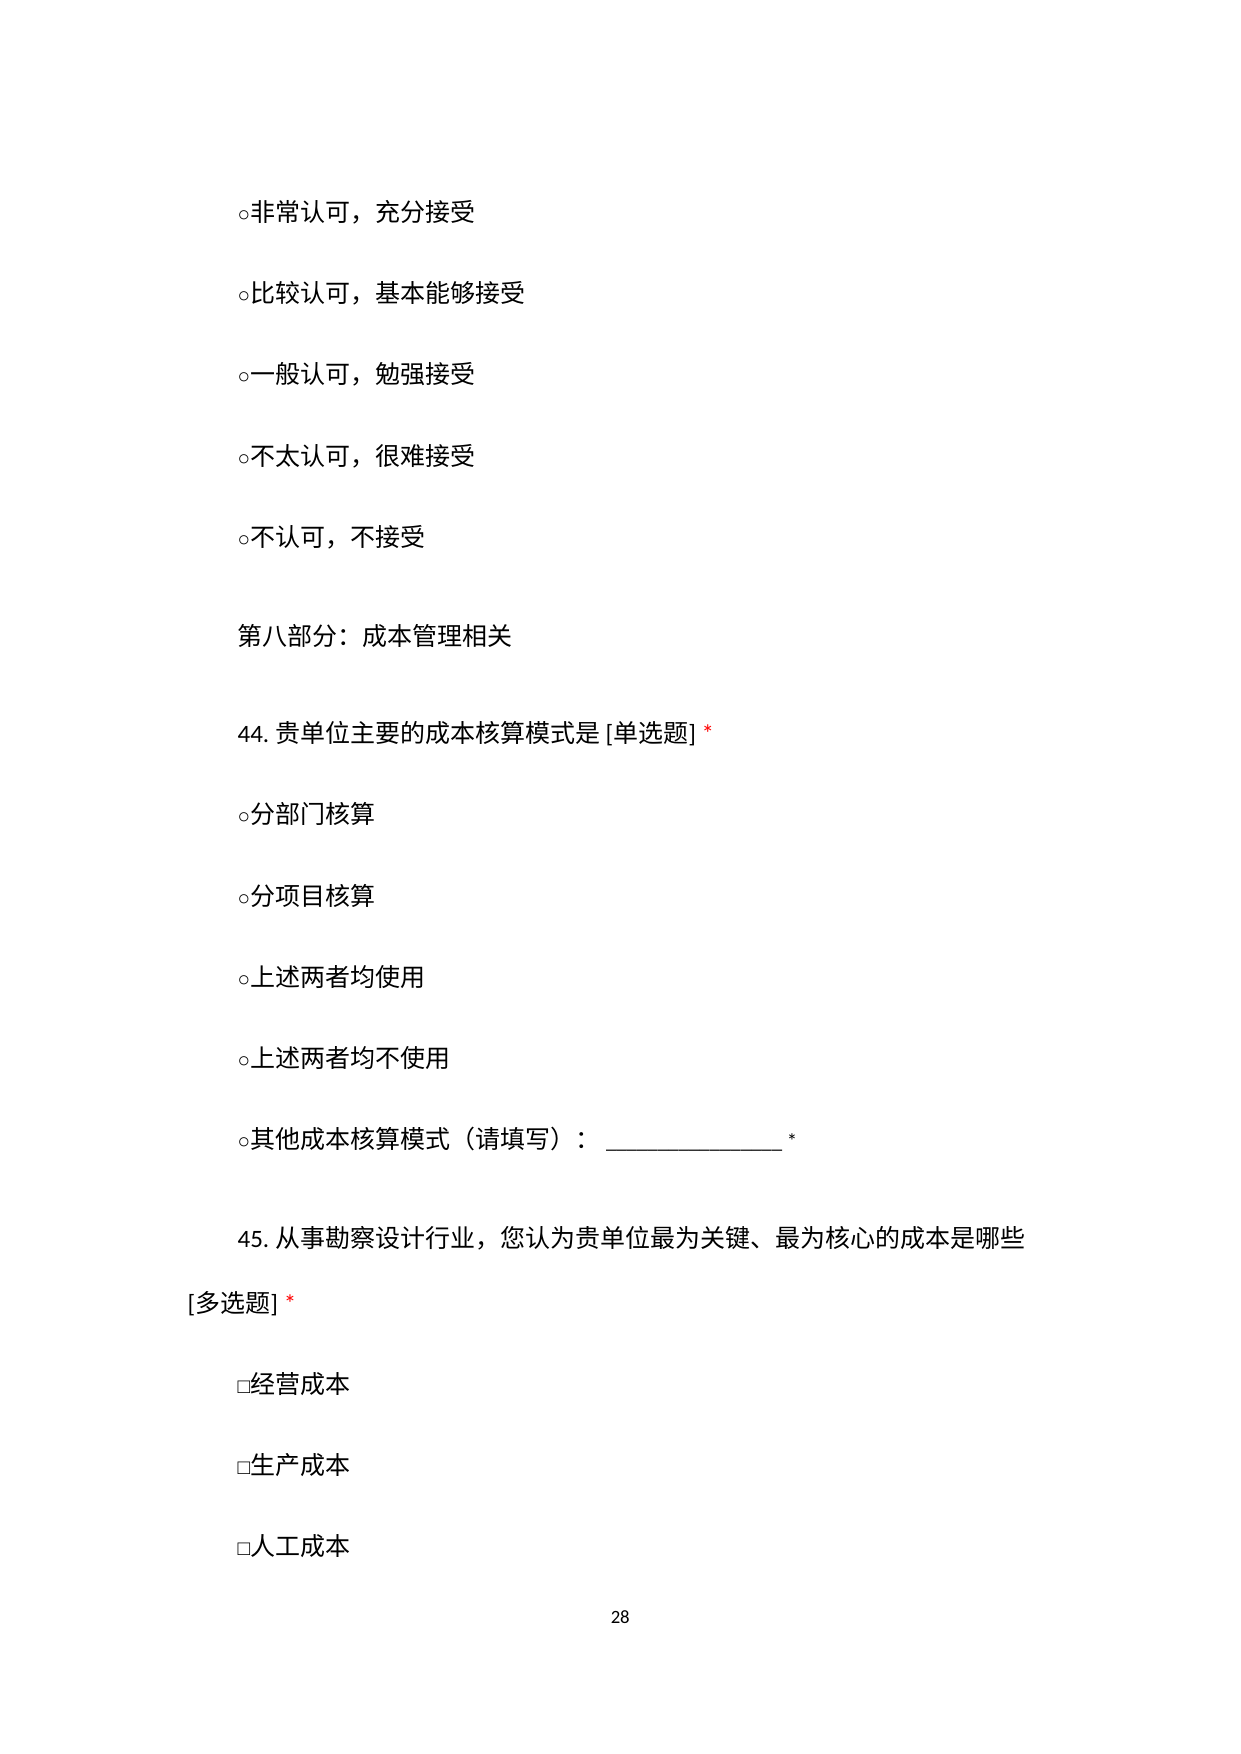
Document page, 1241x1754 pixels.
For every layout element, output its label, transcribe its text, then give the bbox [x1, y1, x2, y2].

table_cell □人工成本 [177, 1498, 1063, 1577]
table_cell ○上述两者均不使用 [177, 1009, 1063, 1089]
table_cell ○上述两者均使用 [177, 928, 1063, 1008]
table_cell ○分项目核算 [177, 847, 1063, 927]
table_cell □生产成本 [177, 1417, 1063, 1496]
table_cell ○不认可，不接受 [177, 488, 1063, 568]
table_cell ○一般认可，勉强接受 [177, 326, 1063, 405]
text 44. 贵单位主要的成本核算模式是 [单选题] * [187, 699, 1053, 764]
text 45. 从事勘察设计行业，您认为贵单位最为关键、最为核心的成本是哪些 [多选题] * [187, 1204, 1053, 1334]
table_header ○分部门核算 [177, 766, 1063, 845]
table_cell ○比较认可，基本能够接受 [177, 245, 1063, 324]
table_cell ○不太认可，很难接受 [177, 407, 1063, 487]
text 第八部分：成本管理相关 [187, 602, 1053, 667]
table_header ○非常认可，充分接受 [177, 164, 1063, 243]
table_header □经营成本 [177, 1336, 1063, 1415]
table_cell ○其他成本核算模式（请填写）： _________________ * [177, 1091, 1063, 1170]
